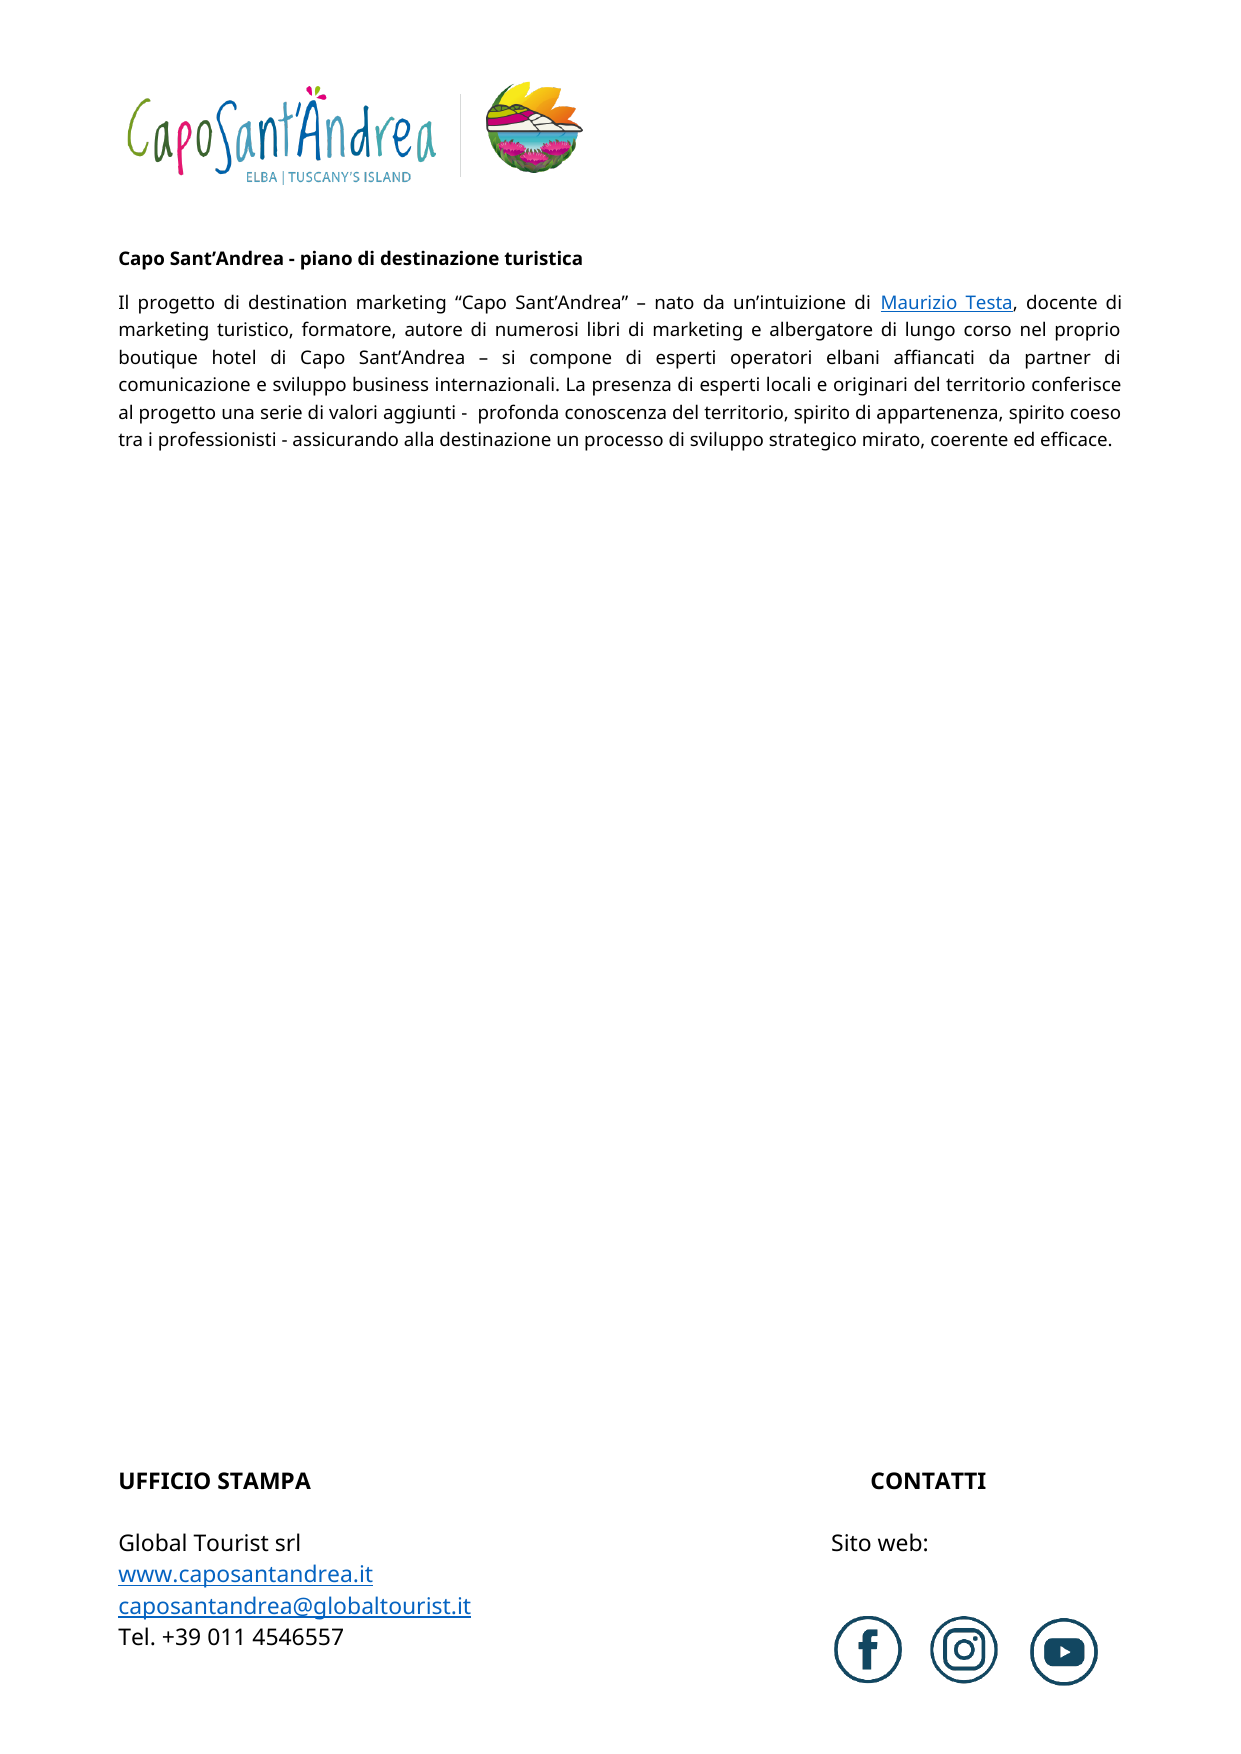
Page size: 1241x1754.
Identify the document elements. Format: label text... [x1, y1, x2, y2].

picture [118, 73, 587, 195]
text Il progetto di destination marketing “Capo Sant’Andrea” – nato da un’intuizione di Maurizio Testa, docente di marketing turistico, formatore, autore di numerosi libri di marketing e albergatore di lungo corso nel proprio boutique hotel di Capo Sant’Andrea – si compone di esperti operatori elbani affiancati da partner di comunicazione e sviluppo business internazionali. La presenza di esperti locali e originari del territorio conferisce al progetto una serie di valori aggiunti - profonda conoscenza del territorio, spirito di appartenenza, spirito coeso tra i professionisti - assicurando alla destinazione un processo di sviluppo strategico mirato, coerente ed efficace. [118, 289, 1122, 452]
picture [812, 1601, 1112, 1695]
text Capo Sant’Andrea - piano di destinazione turistica [118, 245, 1122, 271]
